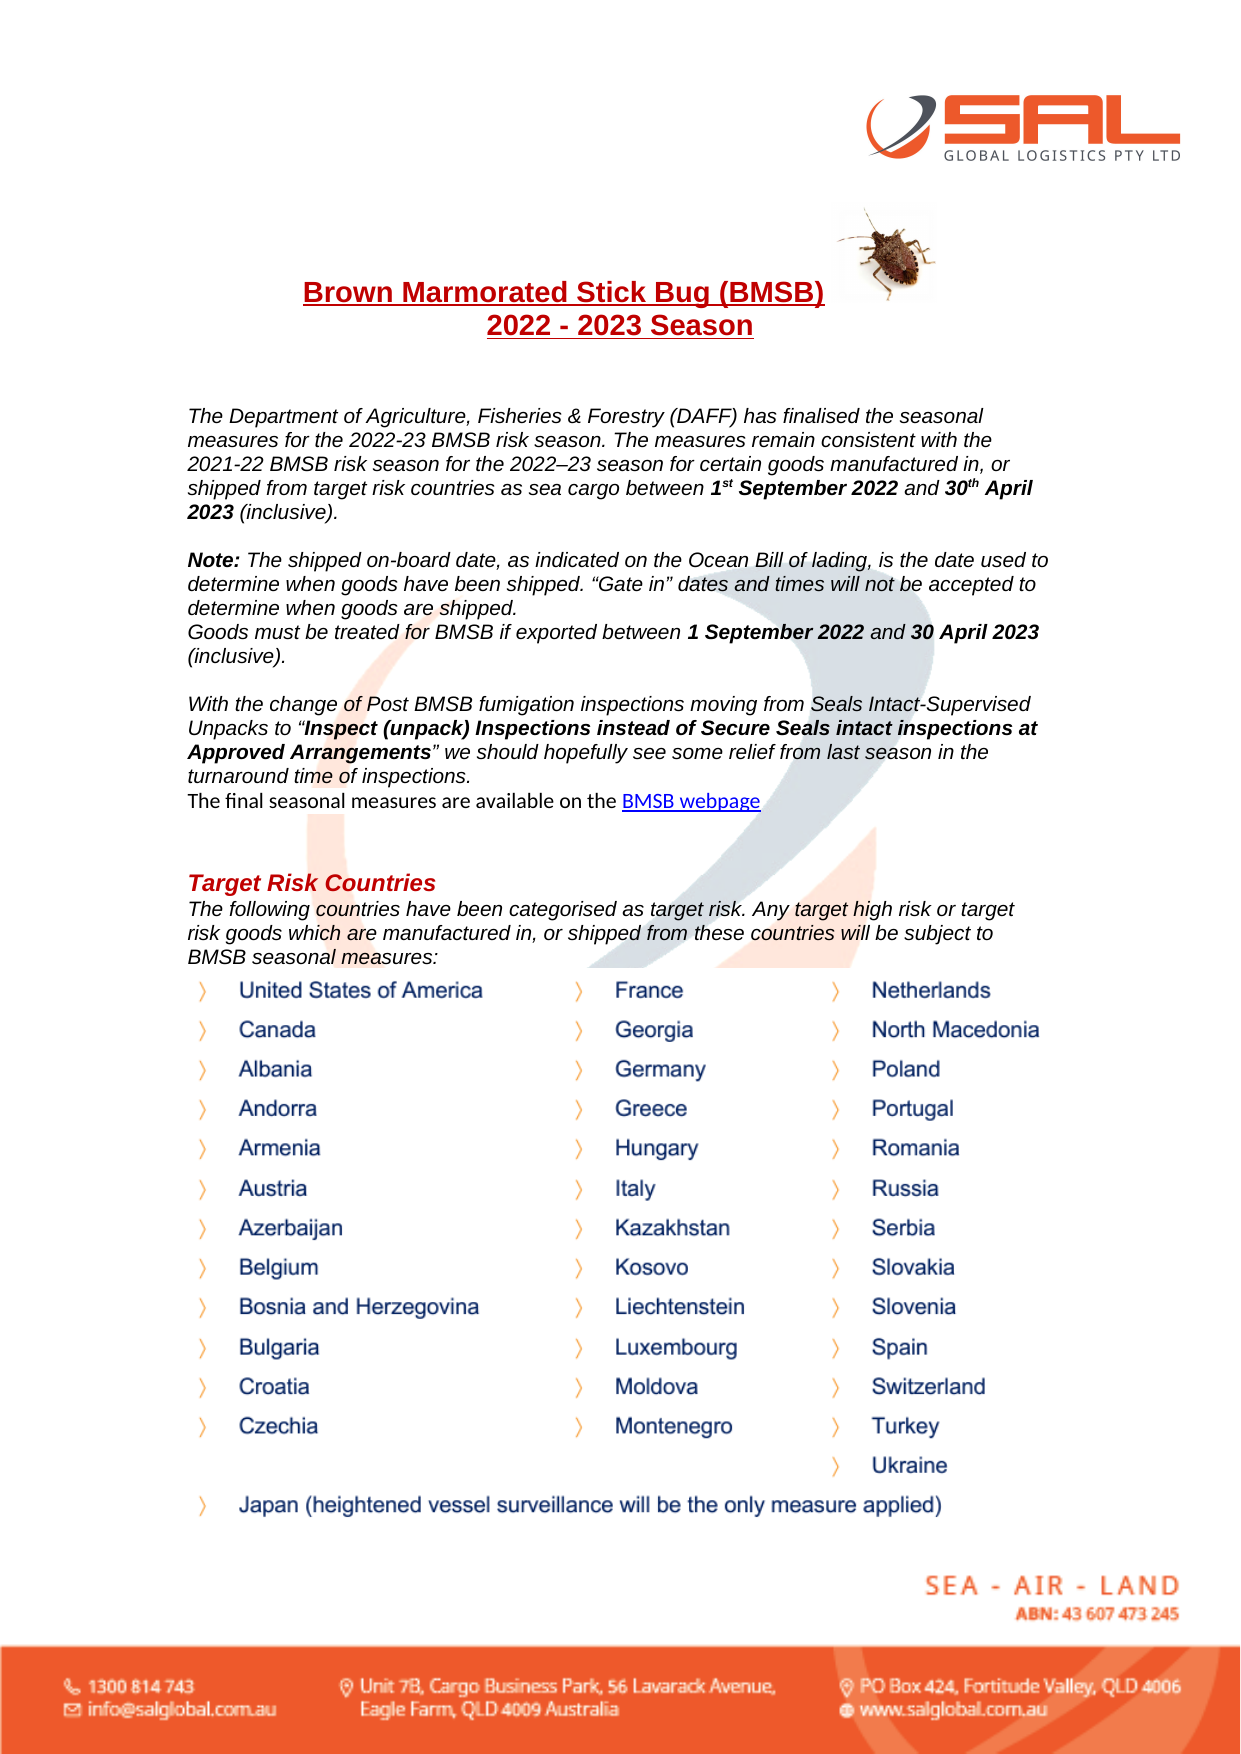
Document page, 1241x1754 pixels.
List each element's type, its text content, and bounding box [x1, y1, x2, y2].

picture [0, 1543, 1241, 1754]
text The Department of Agriculture, Fisheries & Forestry (DAFF) has finalised the seasonal measures for the 2022-23 BMSB risk season. The measures remain consistent with the 2021-22 BMSB risk season for the 2022–23 season for certain goods manufactured in, or shipped from target risk countries as sea cargo between 1st September 2022 and 30th April 2023 (inclusive). [187, 404, 1053, 524]
picture [831, 202, 938, 303]
text The following countries have been categorised as target risk. Any target high risk or target risk goods which are manufactured in, or shipped from these countries will be subject to BMSB seasonal measures: [187, 897, 1053, 968]
text Note: The shipped on-board date, as indicated on the Ocean Bill of lading, is the date used to determine when goods have been shipped. “Gate in” dates and times will not be accepted to determine when goods are shipped. [187, 548, 1053, 620]
text 2022 - 2023 Season [187, 308, 1053, 342]
picture [187, 968, 1053, 1529]
text With the change of Post BMSB fumigation inspections moving from Seals Intact-Supervised Unpacks to “Inspect (unpack) Inspections instead of Secure Seals intact inspections at Approved Arrangements” we should hopefully see some relief from last season in the turnaround time of inspections. [187, 692, 1053, 787]
text Goods must be treated for BMSB if exported between 1 September 2022 and 30 April 2023 (inclusive). [187, 620, 1053, 668]
text Brown Marmorated Stick Bug (BMSB) [187, 203, 1053, 308]
text The final seasonal measures are available on the BMSB webpage [187, 787, 1053, 814]
text Target Risk Countries [187, 869, 1053, 897]
picture [0, 0, 1241, 167]
